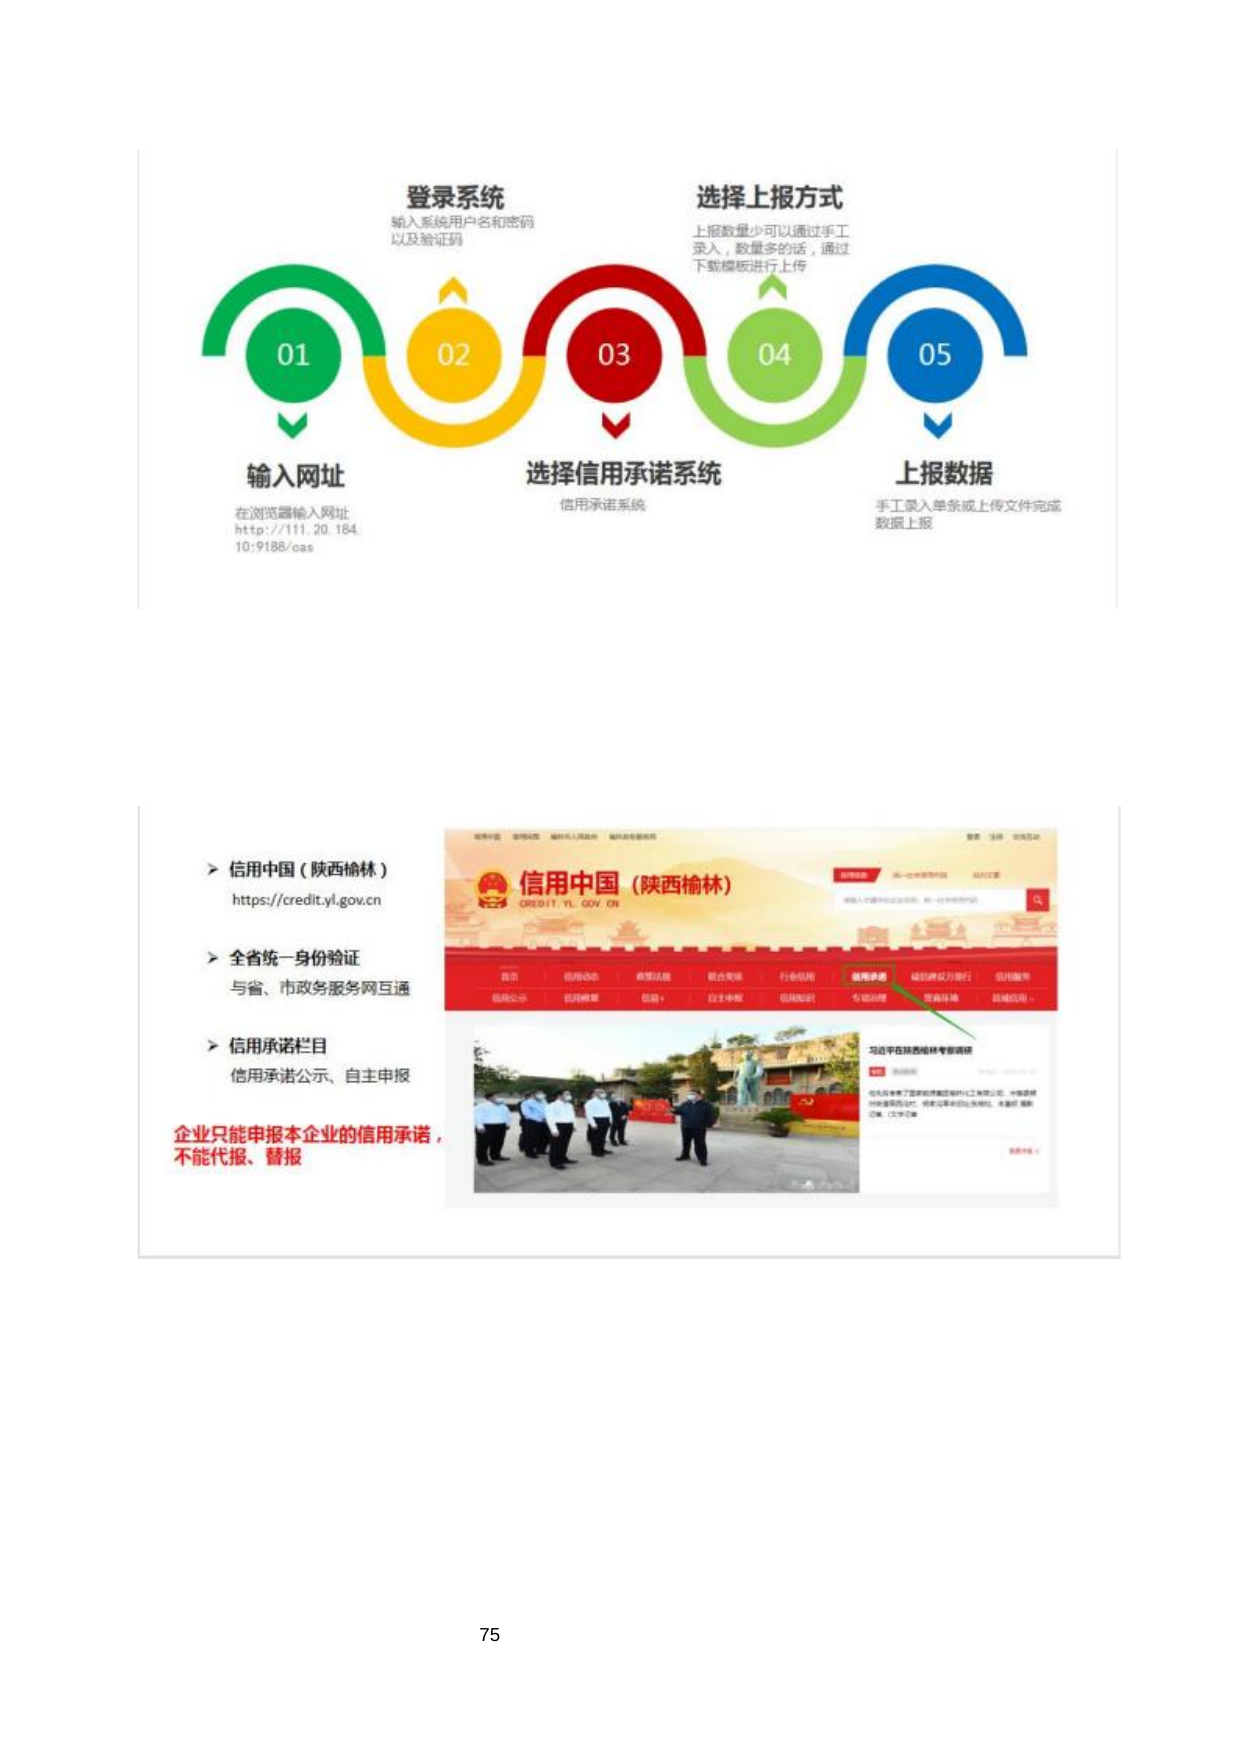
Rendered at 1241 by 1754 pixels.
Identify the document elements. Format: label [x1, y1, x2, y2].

picture [137, 149, 1118, 609]
picture [137, 806, 1121, 1259]
